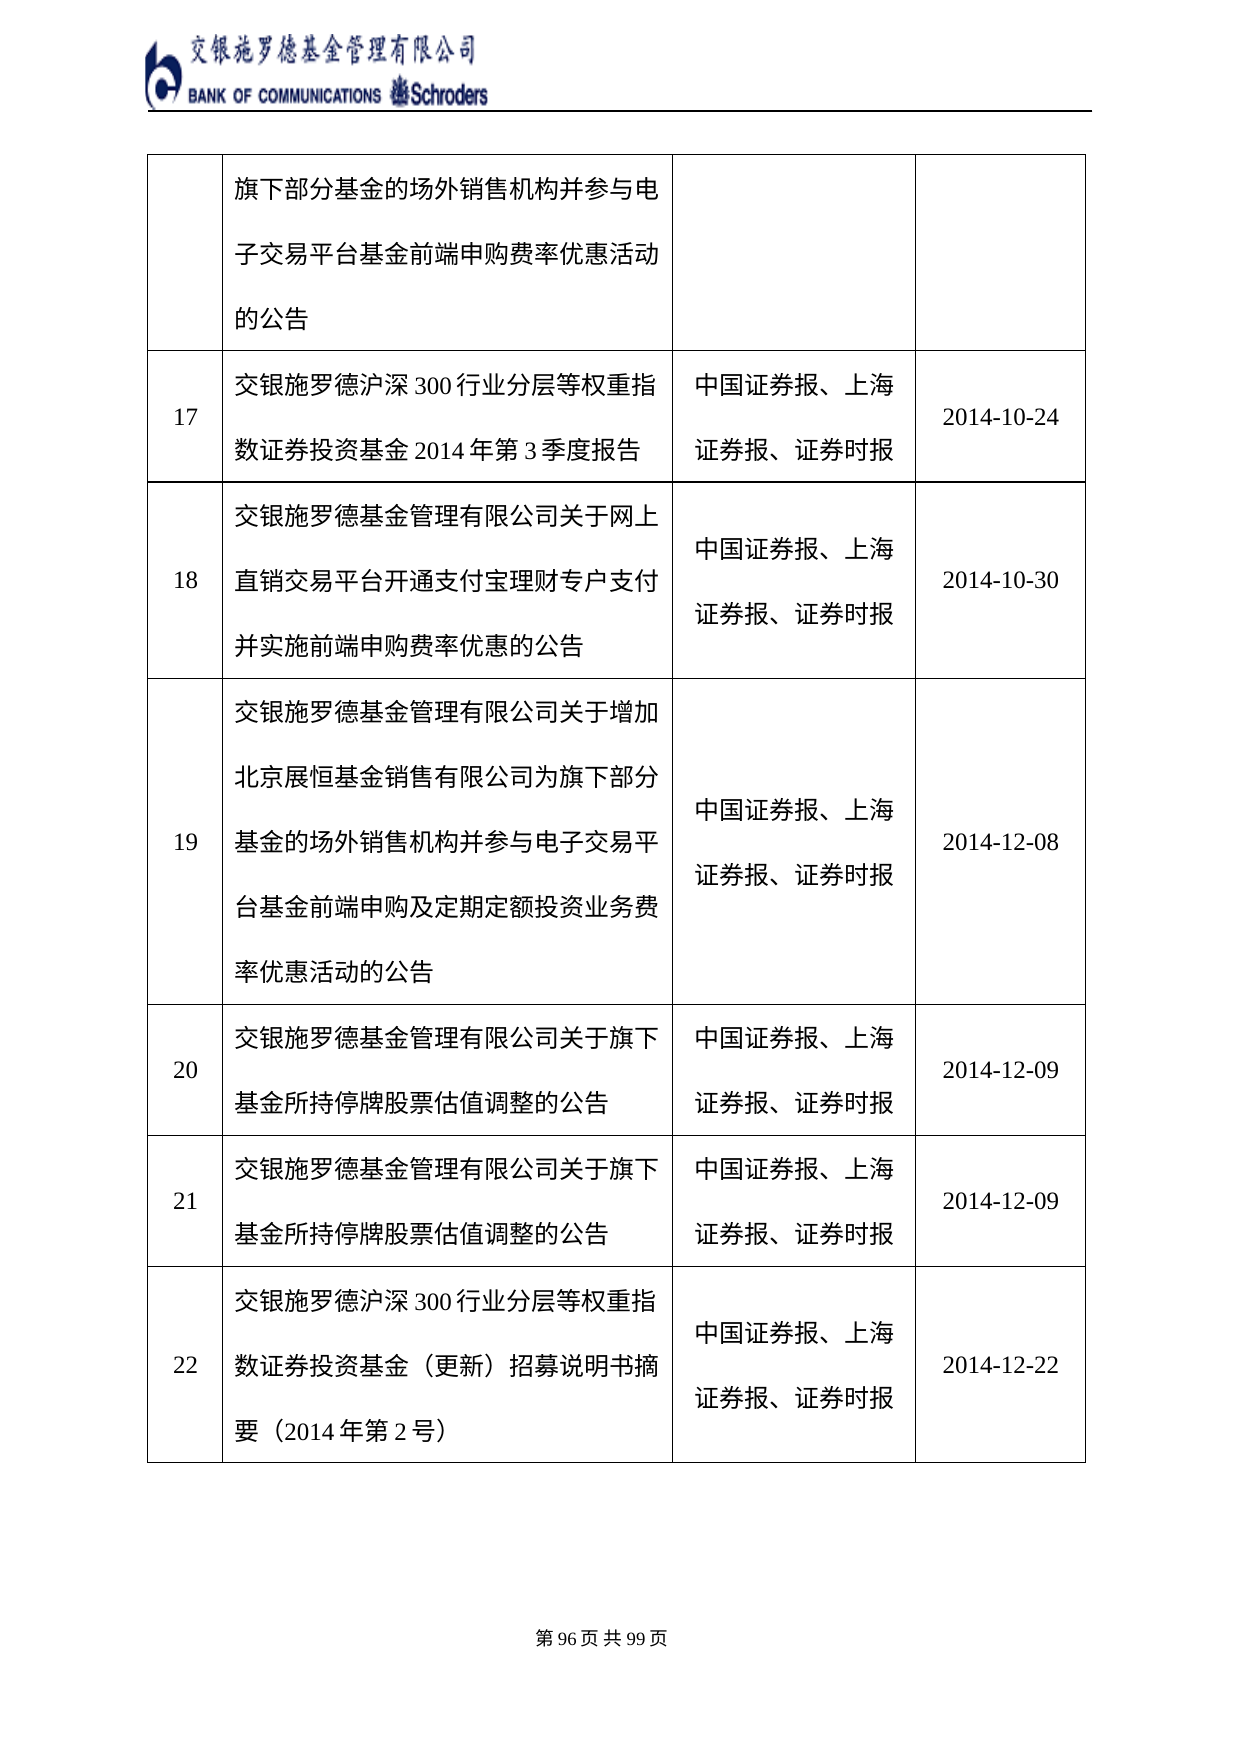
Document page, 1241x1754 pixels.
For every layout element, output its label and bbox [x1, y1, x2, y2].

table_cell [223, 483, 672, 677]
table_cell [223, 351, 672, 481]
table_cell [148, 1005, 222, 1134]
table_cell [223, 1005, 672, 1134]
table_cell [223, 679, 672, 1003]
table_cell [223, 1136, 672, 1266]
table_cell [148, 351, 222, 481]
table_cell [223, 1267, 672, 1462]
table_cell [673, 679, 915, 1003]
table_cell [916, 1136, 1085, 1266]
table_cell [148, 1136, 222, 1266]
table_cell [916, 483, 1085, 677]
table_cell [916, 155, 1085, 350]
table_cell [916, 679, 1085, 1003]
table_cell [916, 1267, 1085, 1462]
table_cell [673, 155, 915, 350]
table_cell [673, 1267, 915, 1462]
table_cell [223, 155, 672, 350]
picture [145, 34, 488, 110]
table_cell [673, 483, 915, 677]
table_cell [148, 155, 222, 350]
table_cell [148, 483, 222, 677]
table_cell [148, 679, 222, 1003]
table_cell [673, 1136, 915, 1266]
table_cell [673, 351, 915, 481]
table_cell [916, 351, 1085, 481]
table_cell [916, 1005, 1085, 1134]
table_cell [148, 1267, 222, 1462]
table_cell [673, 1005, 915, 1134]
